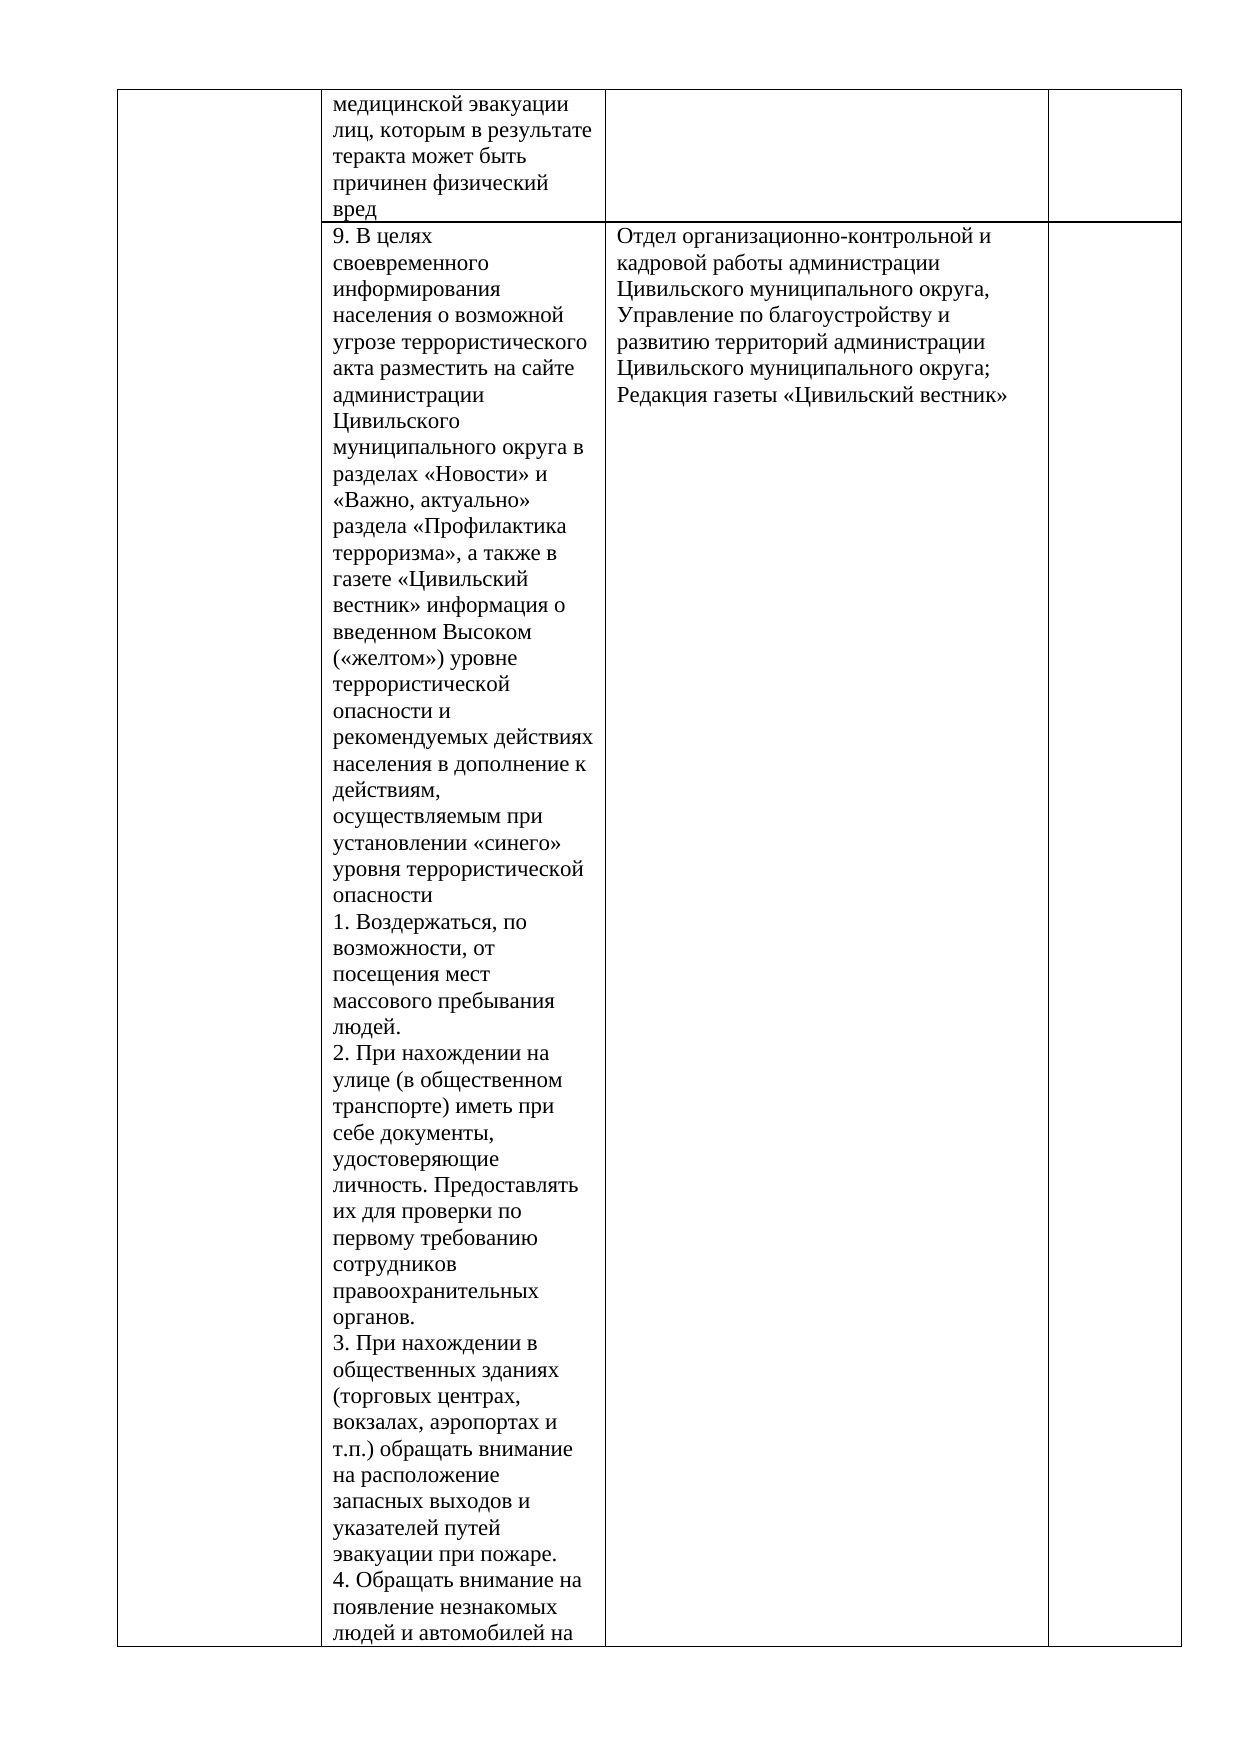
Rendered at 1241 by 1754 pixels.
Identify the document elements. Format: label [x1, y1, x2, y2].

table_cell [1049, 223, 1181, 1646]
table_cell [606, 90, 1048, 221]
table_cell [322, 223, 605, 1646]
table_cell [1049, 90, 1181, 221]
table_cell [322, 90, 605, 221]
table_cell [606, 223, 1048, 1646]
